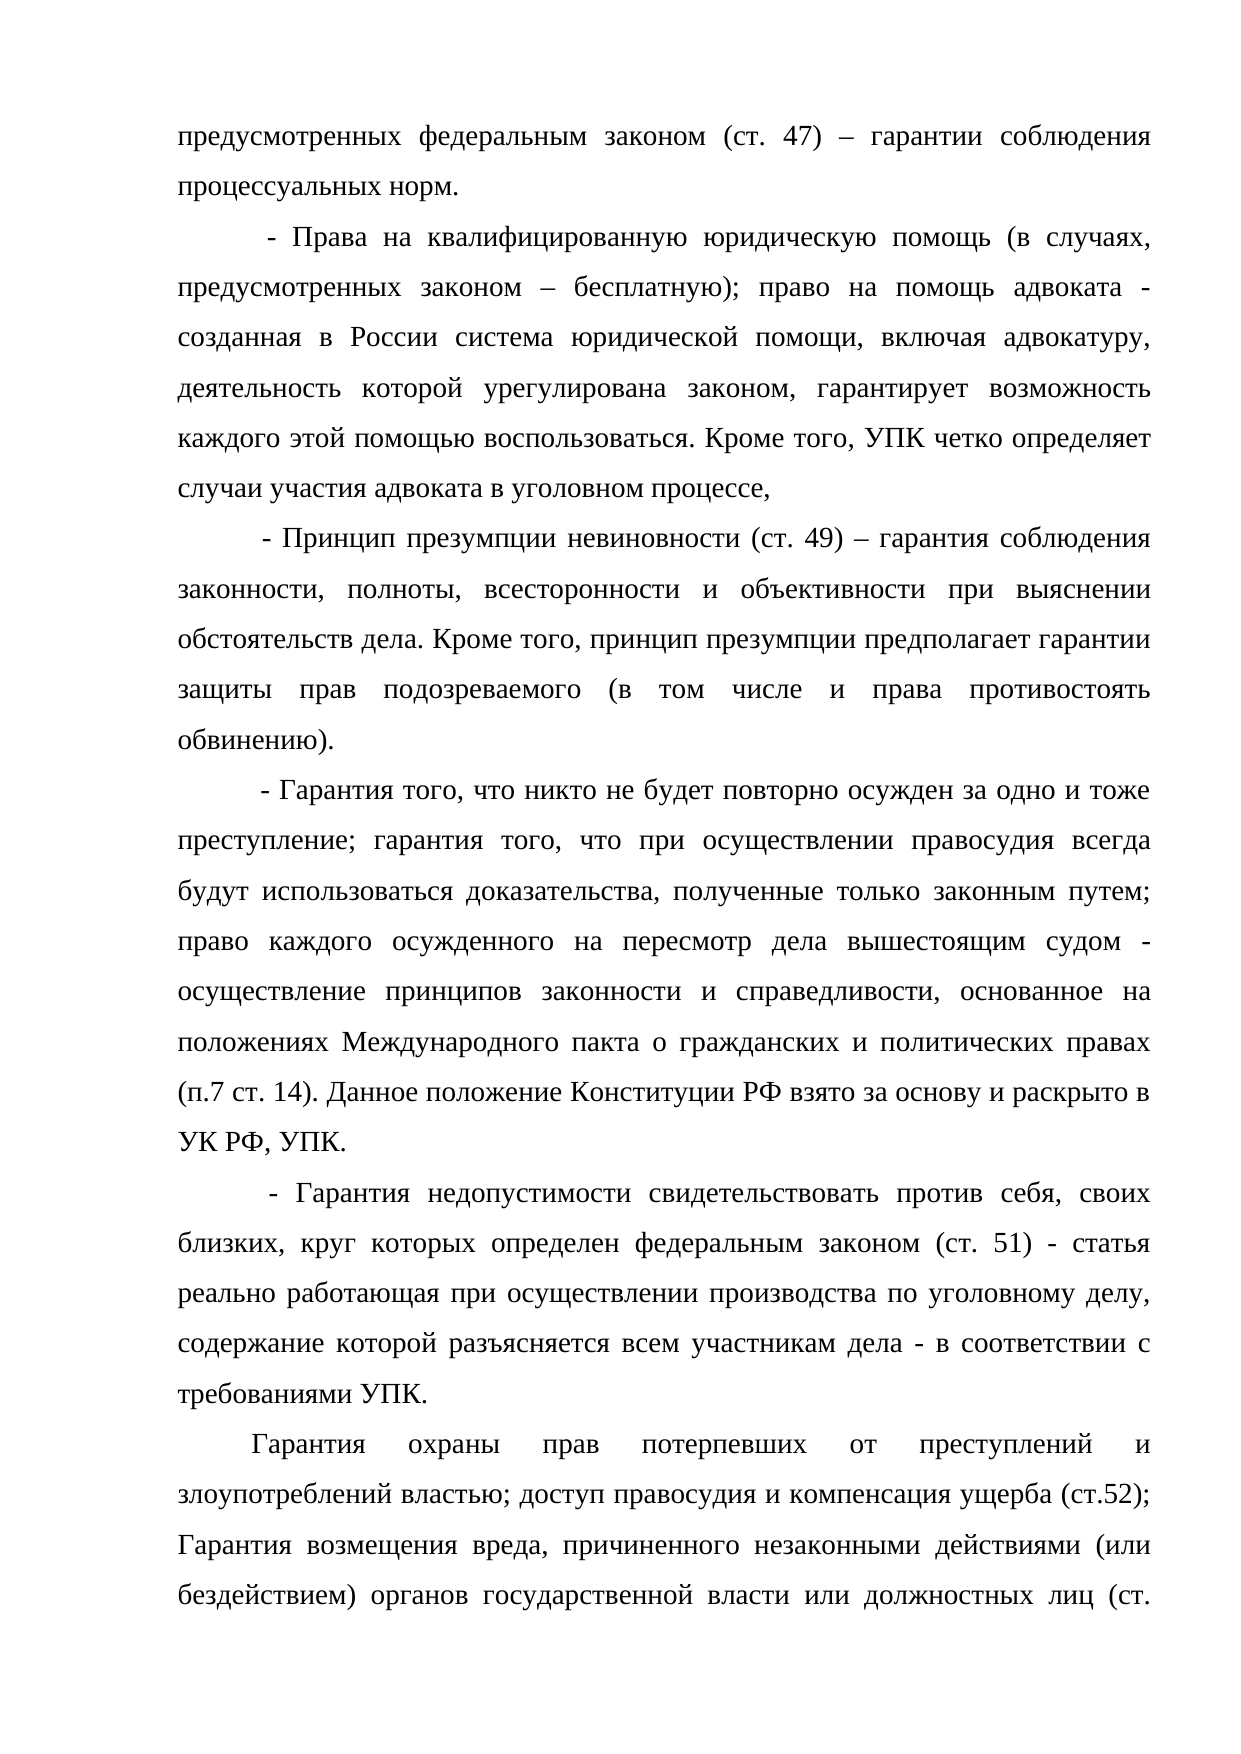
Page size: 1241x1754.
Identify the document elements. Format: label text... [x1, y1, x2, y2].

text - Принцип презумпции невиновности (ст. 49) – гарантия соблюдения законности, полноты, всесторонности и объективности при выяснении обстоятельств дела. Кроме того, принцип презумпции предполагает гарантии защиты прав подозреваемого (в том числе и права противостоять обвинению). [177, 521, 1152, 755]
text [177, 1426, 1152, 1611]
text - Права на квалифицированную юридическую помощь (в случаях, предусмотренных законом – бесплатную); право на помощь адвоката - созданная в России система юридической помощи, включая адвокатуру, деятельность которой урегулирована законом, гарантирует возможность каждого этой помощью воспользоваться. Кроме того, УПК четко определяет случаи участия адвоката в уголовном процессе, [177, 219, 1152, 504]
text - Гарантия того, что никто не будет повторно осужден за одно и тоже преступление; гарантия того, что при осуществлении правосудия всегда будут использоваться доказательства, полученные только законным путем; право каждого осужденного на пересмотр дела вышестоящим судом - осуществление принципов законности и справедливости, основанное на положениях Международного пакта о гражданских и политических правах (п.7 ст. 14). Данное положение Конституции РФ взято за основу и раскрыто в УК РФ, УПК. [177, 772, 1152, 1158]
text - Гарантия недопустимости свидетельствовать против себя, своих близких, круг которых определен федеральным законом (ст. 51) - статья реально работающая при осуществлении производства по уголовному делу, содержание которой разъясняется всем участникам дела - в соответствии с требованиями УПК. [177, 1175, 1152, 1409]
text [177, 118, 1152, 202]
